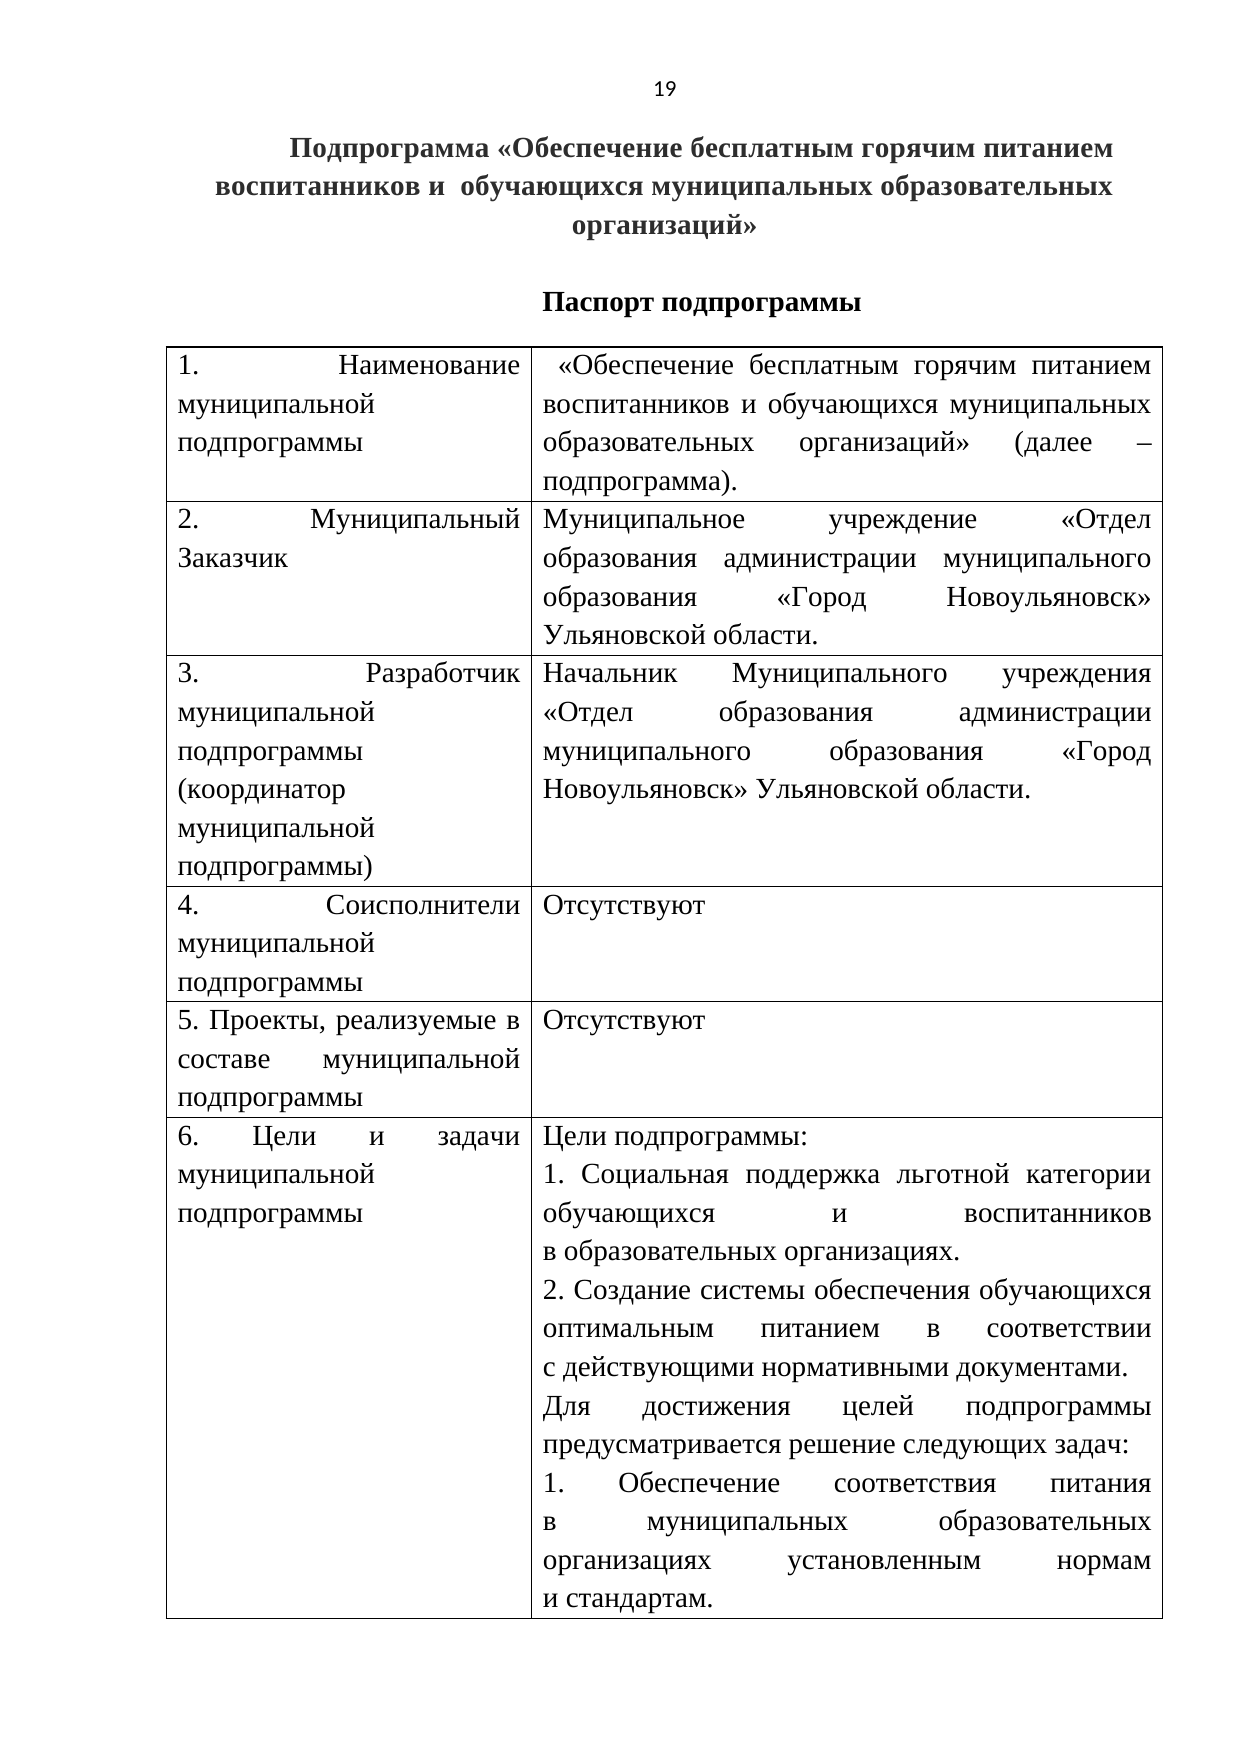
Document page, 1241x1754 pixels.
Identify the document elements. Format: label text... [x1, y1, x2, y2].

table_header «Обеспечение бесплатным горячим питанием воспитанников и обучающихся муниципальных образовательных организаций» (далее – подпрограмма). [532, 348, 1162, 501]
table_cell 4. Соисполнители муниципальной подпрограммы [167, 887, 531, 1001]
text Подпрограмма «Обеспечение бесплатным горячим питанием воспитанников и обучающихся муниципальных образовательных организаций» [177, 130, 1152, 240]
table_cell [167, 1118, 531, 1618]
table_cell 5. Проекты, реализуемые в составе муниципальной подпрограммы [167, 1002, 531, 1117]
table_cell 2. Муниципальный Заказчик [167, 502, 531, 654]
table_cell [532, 1118, 1162, 1618]
text Паспорт подпрограммы [177, 284, 1152, 317]
table_header 1. Наименование муниципальной подпрограммы [167, 348, 531, 501]
table_cell Начальник Муниципального учреждения «Отдел образования администрации муниципального образования «Город Новоульяновск» Ульяновской области. [532, 656, 1162, 886]
table_cell 3. Разработчик муниципальной подпрограммы (координатор муниципальной подпрограммы) [167, 656, 531, 886]
table_cell Муниципальное учреждение «Отдел образования администрации муниципального образования «Город Новоульяновск» Ульяновской области. [532, 502, 1162, 654]
table_cell Отсутствуют [532, 1002, 1162, 1117]
table_cell Отсутствуют [532, 887, 1162, 1001]
